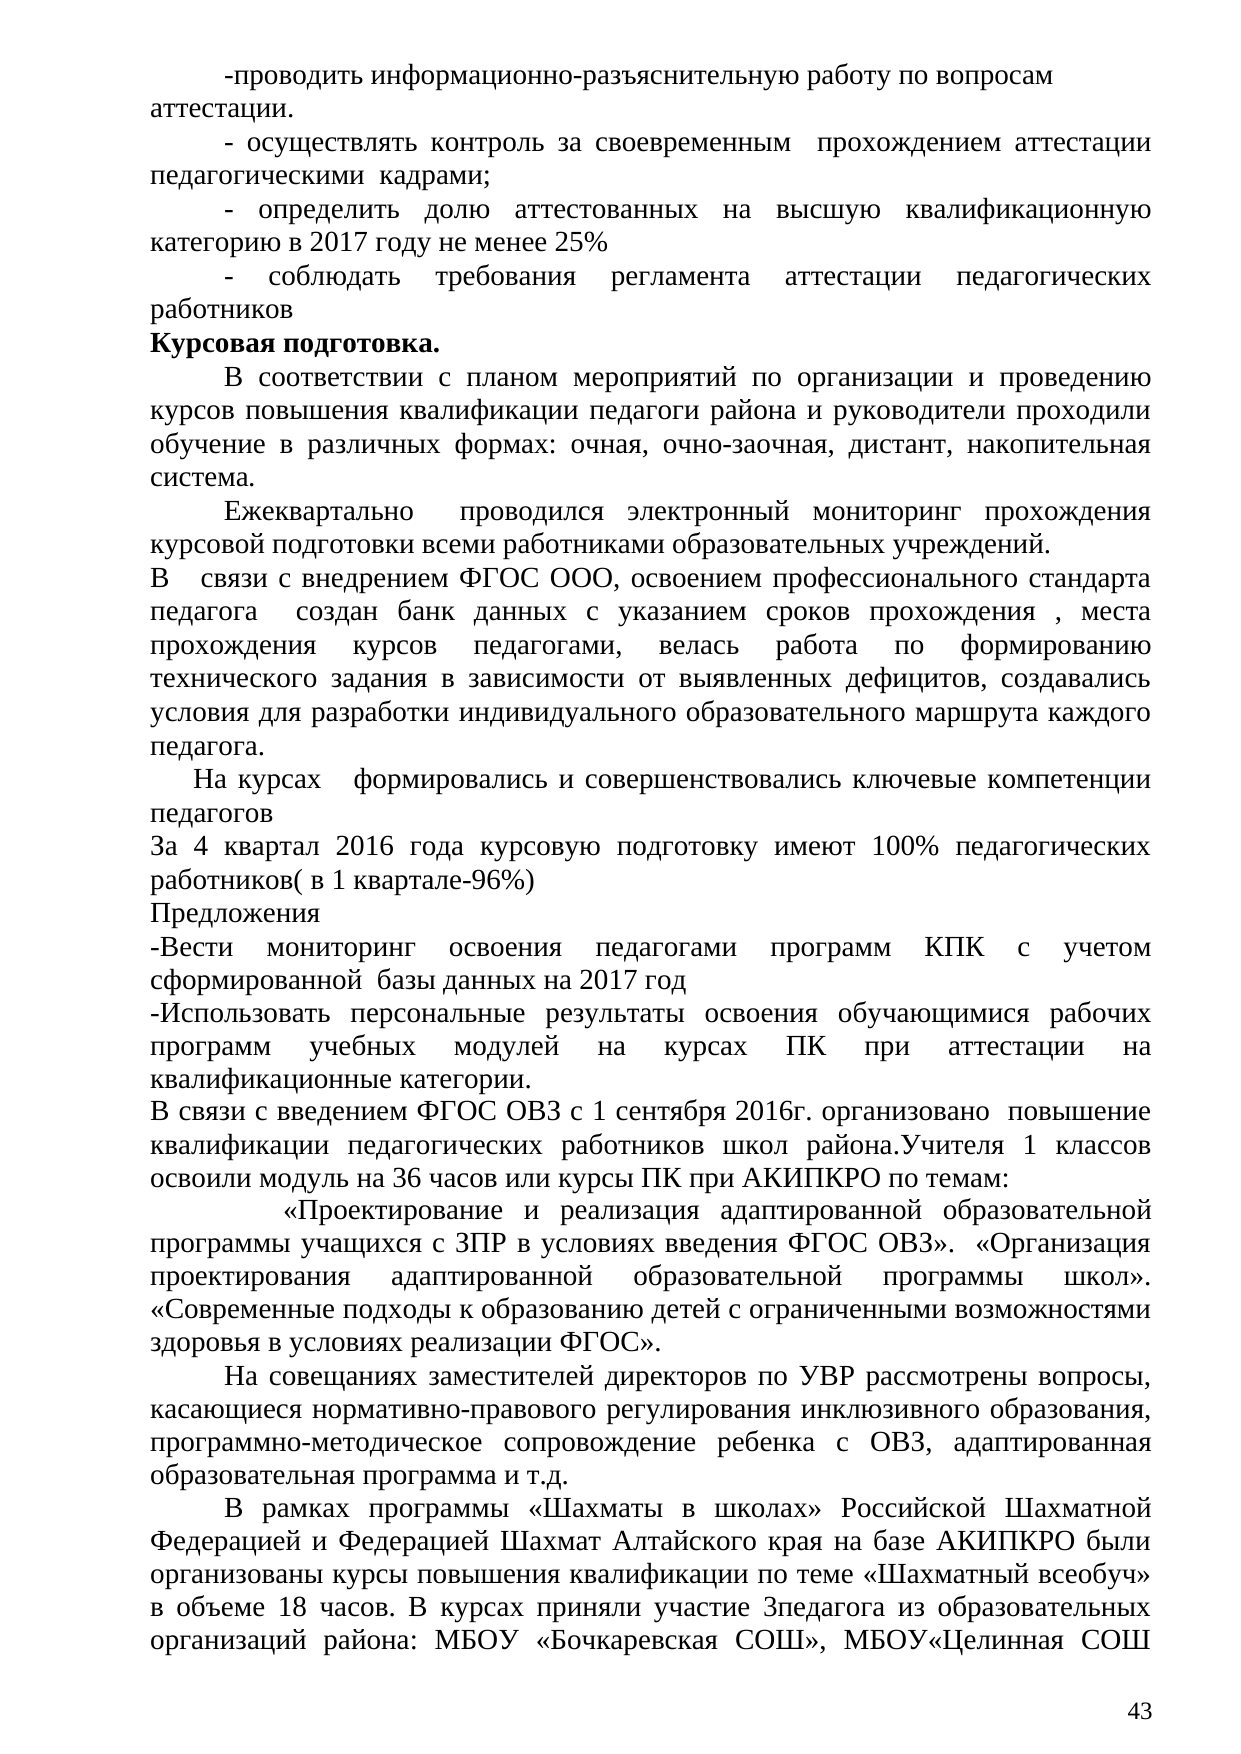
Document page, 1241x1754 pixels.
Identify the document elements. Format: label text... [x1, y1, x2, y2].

text В связи с внедрением ФГОС ООО, освоением профессионального стандарта педагога создан банк данных с указанием сроков прохождения , места прохождения курсов педагогами, велась работа по формированию технического задания в зависимости от выявленных дефицитов, создавались условия для разработки индивидуального образовательного маршрута каждого педагога. [150, 560, 1152, 761]
text На курсах формировались и совершенствовались ключевые компетенции педагогов [150, 761, 1152, 828]
text В соответствии с планом мероприятий по организации и проведению курсов повышения квалификации педагоги района и руководители проходили обучение в различных формах: очная, очно-заочная, дистант, накопительная система. [150, 359, 1152, 493]
text -Использовать персональные результаты освоения обучающимися рабочих программ учебных модулей на курсах ПК при аттестации на квалификационные категории. [150, 996, 1152, 1094]
text Курсовая подготовка. [150, 325, 1152, 359]
text -Вести мониторинг освоения педагогами программ КПК с учетом сформированной базы данных на 2017 год [150, 929, 1152, 996]
text Ежеквартально проводился электронный мониторинг прохождения курсовой подготовки всеми работниками образовательных учреждений. [150, 493, 1152, 560]
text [150, 1491, 1152, 1655]
text На совещаниях заместителей директоров по УВР рассмотрены вопросы, касающиеся нормативно-правового регулирования инклюзивного образования, программно-методическое сопровождение ребенка с ОВЗ, адаптированная образовательная программа и т.д. [150, 1359, 1152, 1491]
text В связи с введением ФГОС ОВЗ с 1 сентября 2016г. организовано повышение квалификации педагогических работников школ района.Учителя 1 классов освоили модуль на 36 часов или курсы ПК при АКИПКРО по темам: [150, 1094, 1152, 1193]
text За 4 квартал 2016 года курсовую подготовку имеют 100% педагогических работников( в 1 квартале-96%) [150, 828, 1152, 895]
text Предложения [150, 895, 1152, 929]
text «Проектирование и реализация адаптированной образовательной программы учащихся с ЗПР в условиях введения ФГОС ОВЗ». «Организация проектирования адаптированной образовательной программы школ». «Современные подходы к образованию детей с ограниченными возможностями здоровья в условиях реализации ФГОС». [150, 1193, 1152, 1358]
text - соблюдать требования регламента аттестации педагогических работников [150, 258, 1152, 325]
text -проводить информационно-разъяснительную работу по вопросам аттестации. [150, 58, 1152, 124]
text - осуществлять контроль за своевременным прохождением аттестации педагогическими кадрами; [150, 124, 1152, 191]
text - определить долю аттестованных на высшую квалификационную категорию в 2017 году не менее 25% [150, 191, 1152, 258]
